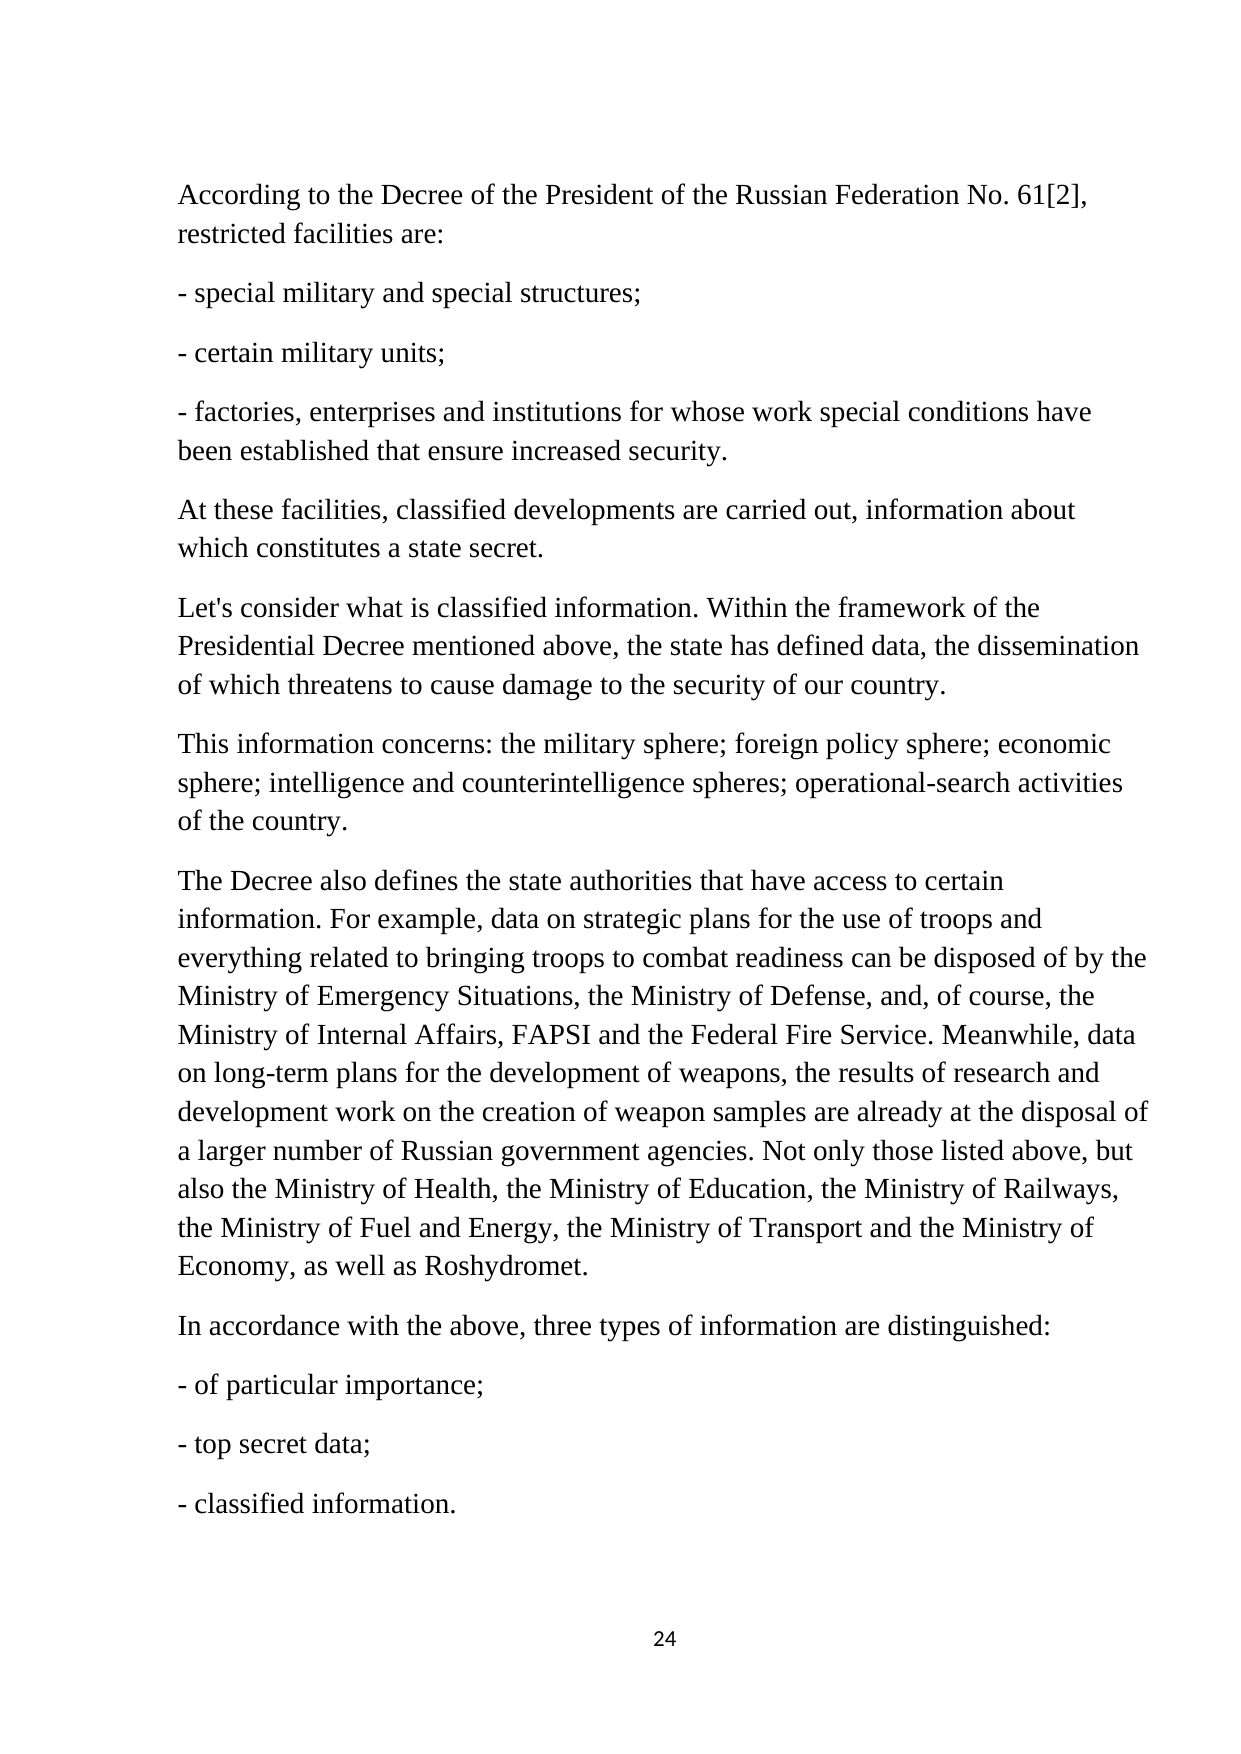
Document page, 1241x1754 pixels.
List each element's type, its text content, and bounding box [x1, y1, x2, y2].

text - classified information. [177, 1486, 1152, 1519]
text - factories, enterprises and institutions for whose work special conditions have been established that ensure increased security. [177, 394, 1152, 466]
text The Decree also defines the state authorities that have access to certain information. For example, data on strategic plans for the use of troops and everything related to bringing troops to combat readiness can be disposed of by the Ministry of Emergency Situations, the Ministry of Defense, and, of course, the Ministry of Internal Affairs, FAPSI and the Federal Fire Service. Meanwhile, data on long-term plans for the development of weapons, the results of research and development work on the creation of weapon samples are already at the disposal of a larger number of Russian government agencies. Not only those listed above, but also the Ministry of Health, the Ministry of Education, the Ministry of Railways, the Ministry of Fuel and Energy, the Ministry of Transport and the Ministry of Economy, as well as Roshydromet. [177, 863, 1152, 1282]
text According to the Decree of the President of the Russian Federation No. 61[2], restricted facilities are: [177, 177, 1152, 249]
text - of particular importance; [177, 1367, 1152, 1401]
text - top secret data; [177, 1426, 1152, 1460]
text In accordance with the above, three types of information are distinguished: [177, 1308, 1152, 1341]
text - special military and special structures; [177, 275, 1152, 309]
text - certain military units; [177, 335, 1152, 368]
text At these facilities, classified developments are carried out, information about which constitutes a state secret. [177, 492, 1152, 564]
text Let's consider what is classified information. Within the framework of the Presidential Decree mentioned above, the state has defined data, the dissemination of which threatens to cause damage to the security of our country. [177, 590, 1152, 701]
text This information concerns: the military sphere; foreign policy sphere; economic sphere; intelligence and counterintelligence spheres; operational-search activities of the country. [177, 726, 1152, 837]
